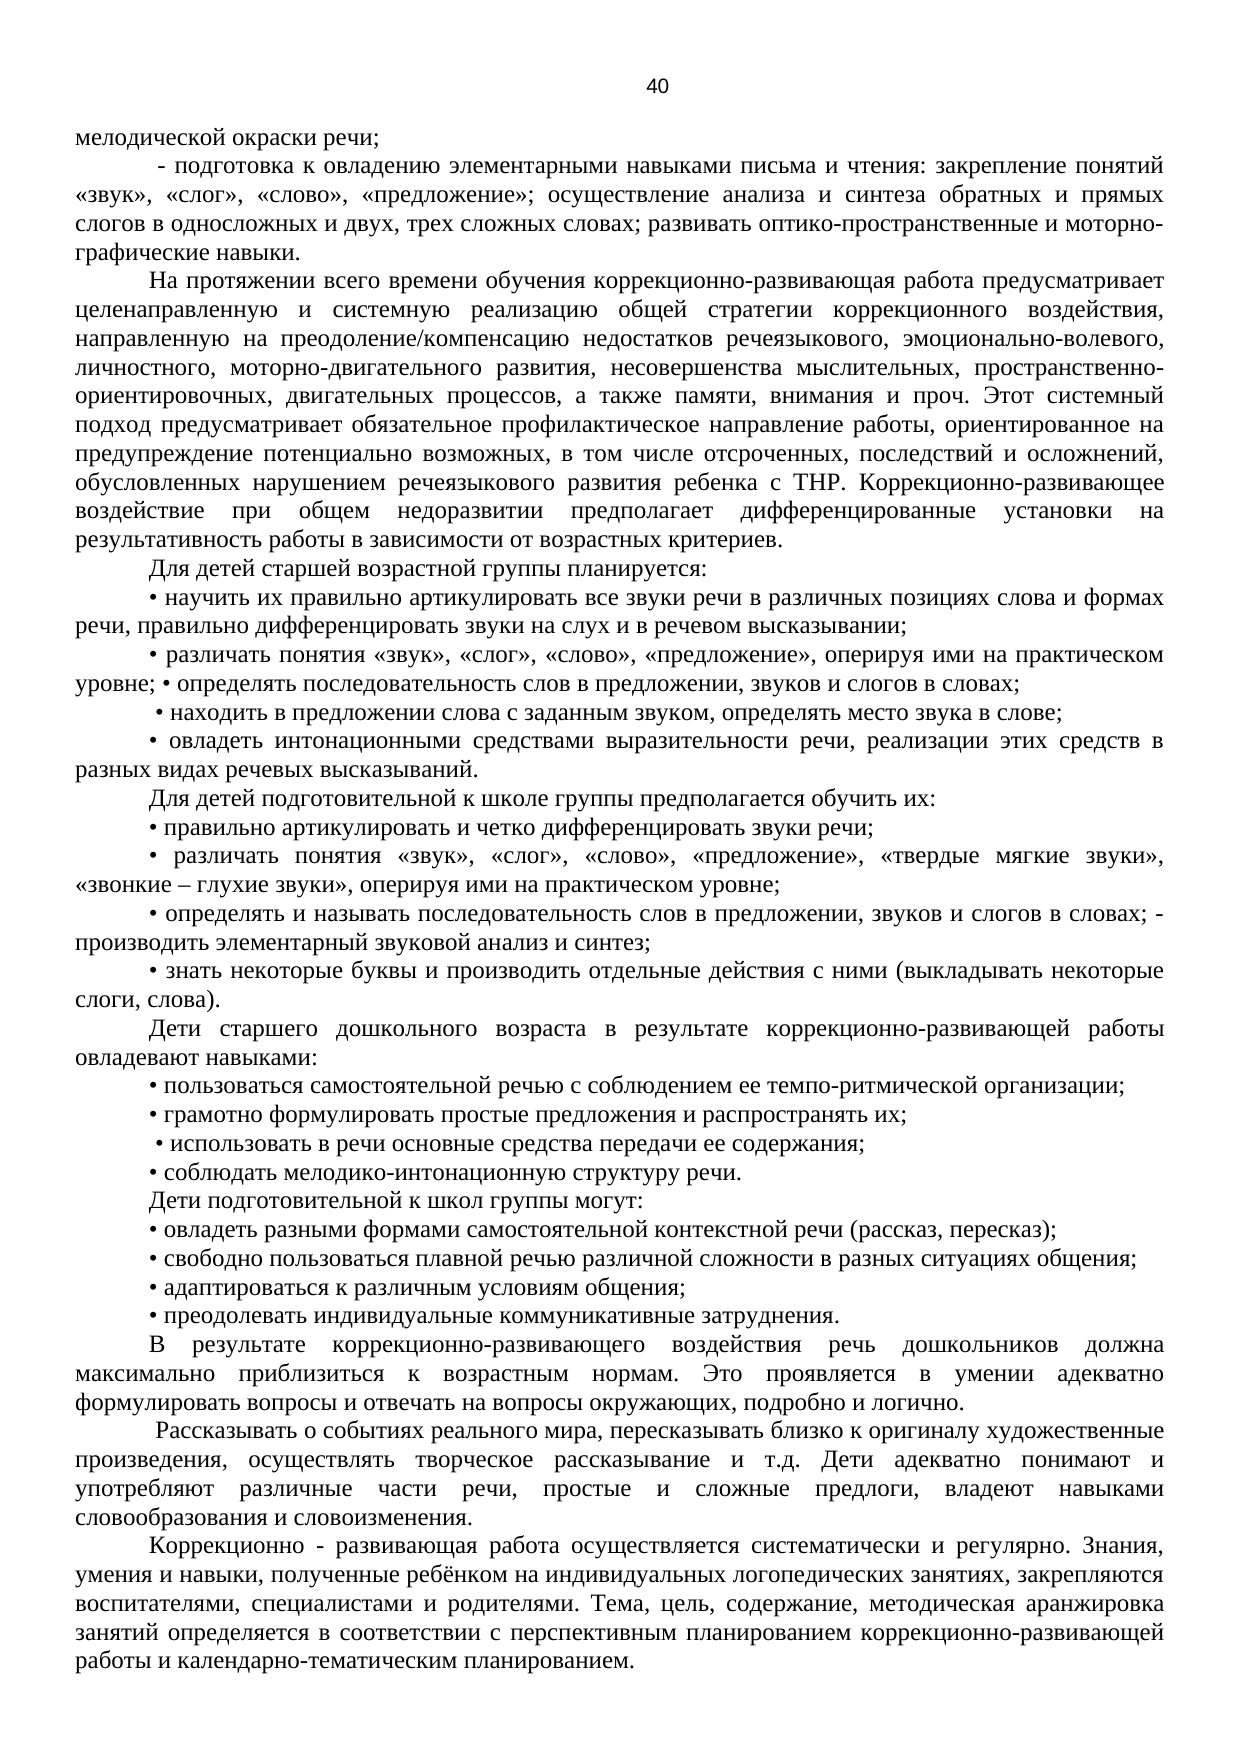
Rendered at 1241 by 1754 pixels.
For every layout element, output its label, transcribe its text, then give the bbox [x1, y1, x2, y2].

text Дети старшего дошкольного возраста в результате коррекционно-развивающей работы овладевают навыками: [75, 1013, 1165, 1070]
text Рассказывать о событиях реального мира, пересказывать близко к оригиналу художественные произведения, осуществлять творческое рассказывание и т.д. Дети адекватно понимают и употребляют различные части речи, простые и сложные предлоги, владеют навыками словообразования и словоизменения. [75, 1415, 1165, 1530]
text • преодолевать индивидуальные коммуникативные затруднения. [75, 1300, 1165, 1329]
text • находить в предложении слова с заданным звуком, определять место звука в слове; [75, 697, 1165, 725]
text • грамотно формулировать простые предложения и распространять их; [75, 1099, 1165, 1128]
text На протяжении всего времени обучения коррекционно-развивающая работа предусматривает целенаправленную и системную реализацию общей стратегии коррекционного воздействия, направленную на преодоление/компенсацию недостатков речеязыкового, эмоционально-волевого, личностного, моторно-двигательного развития, несовершенства мыслительных, пространственно-ориентировочных, двигательных процессов, а также памяти, внимания и проч. Этот системный подход предусматривает обязательное профилактическое направление работы, ориентированное на предупреждение потенциально возможных, в том числе отсроченных, последствий и осложнений, обусловленных нарушением речеязыкового развития ребенка с ТНР. Коррекционно-развивающее воздействие при общем недоразвитии предполагает дифференцированные установки на результативность работы в зависимости от возрастных критериев. [75, 265, 1165, 553]
text Для детей старшей возрастной группы планируется: [75, 553, 1165, 582]
text • научить их правильно артикулировать все звуки речи в различных позициях слова и формах речи, правильно дифференцировать звуки на слух и в речевом высказывании; [75, 582, 1165, 639]
text Коррекционно - развивающая работа осуществляется систематически и регулярно. Знания, умения и навыки, полученные ребёнком на индивидуальных логопедических занятиях, закрепляются воспитателями, специалистами и родителями. Тема, цель, содержание, методическая аранжировка занятий определяется в соответствии с перспективным планированием коррекционно-развивающей работы и календарно-тематическим планированием. [75, 1530, 1165, 1674]
text • использовать в речи основные средства передачи ее содержания; [75, 1128, 1165, 1157]
text • различать понятия «звук», «слог», «слово», «предложение», оперируя ими на практическом уровне; • определять последовательность слов в предложении, звуков и слогов в словах; [75, 639, 1165, 697]
text • овладеть разными формами самостоятельной контекстной речи (рассказ, пересказ); [75, 1214, 1165, 1243]
text - подготовка к овладению элементарными навыками письма и чтения: закрепление понятий «звук», «слог», «слово», «предложение»; осуществление анализа и синтеза обратных и прямых слогов в односложных и двух, трех сложных словах; развивать оптико-пространственные и моторно-графические навыки. [75, 150, 1165, 265]
text В результате коррекционно-развивающего воздействия речь дошкольников должна максимально приблизиться к возрастным нормам. Это проявляется в умении адекватно формулировать вопросы и отвечать на вопросы окружающих, подробно и логично. [75, 1329, 1165, 1415]
text Дети подготовительной к школ группы могут: [75, 1185, 1165, 1214]
text • различать понятия «звук», «слог», «слово», «предложение», «твердые мягкие звуки», «звонкие – глухие звуки», оперируя ими на практическом уровне; [75, 840, 1165, 898]
text • свободно пользоваться плавной речью различной сложности в разных ситуациях общения; [75, 1243, 1165, 1272]
text • овладеть интонационными средствами выразительности речи, реализации этих средств в разных видах речевых высказываний. [75, 725, 1165, 783]
text • правильно артикулировать и четко дифференцировать звуки речи; [75, 812, 1165, 840]
text • адаптироваться к различным условиям общения; [75, 1272, 1165, 1300]
text • знать некоторые буквы и производить отдельные действия с ними (выкладывать некоторые слоги, слова). [75, 955, 1165, 1013]
text • пользоваться самостоятельной речью с соблюдением ее темпо-ритмической организации; [75, 1070, 1165, 1099]
text Для детей подготовительной к школе группы предполагается обучить их: [75, 783, 1165, 812]
text • соблюдать мелодико-интонационную структуру речи. [75, 1157, 1165, 1185]
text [75, 122, 1165, 150]
text • определять и называть последовательность слов в предложении, звуков и слогов в словах; -производить элементарный звуковой анализ и синтез; [75, 898, 1165, 955]
